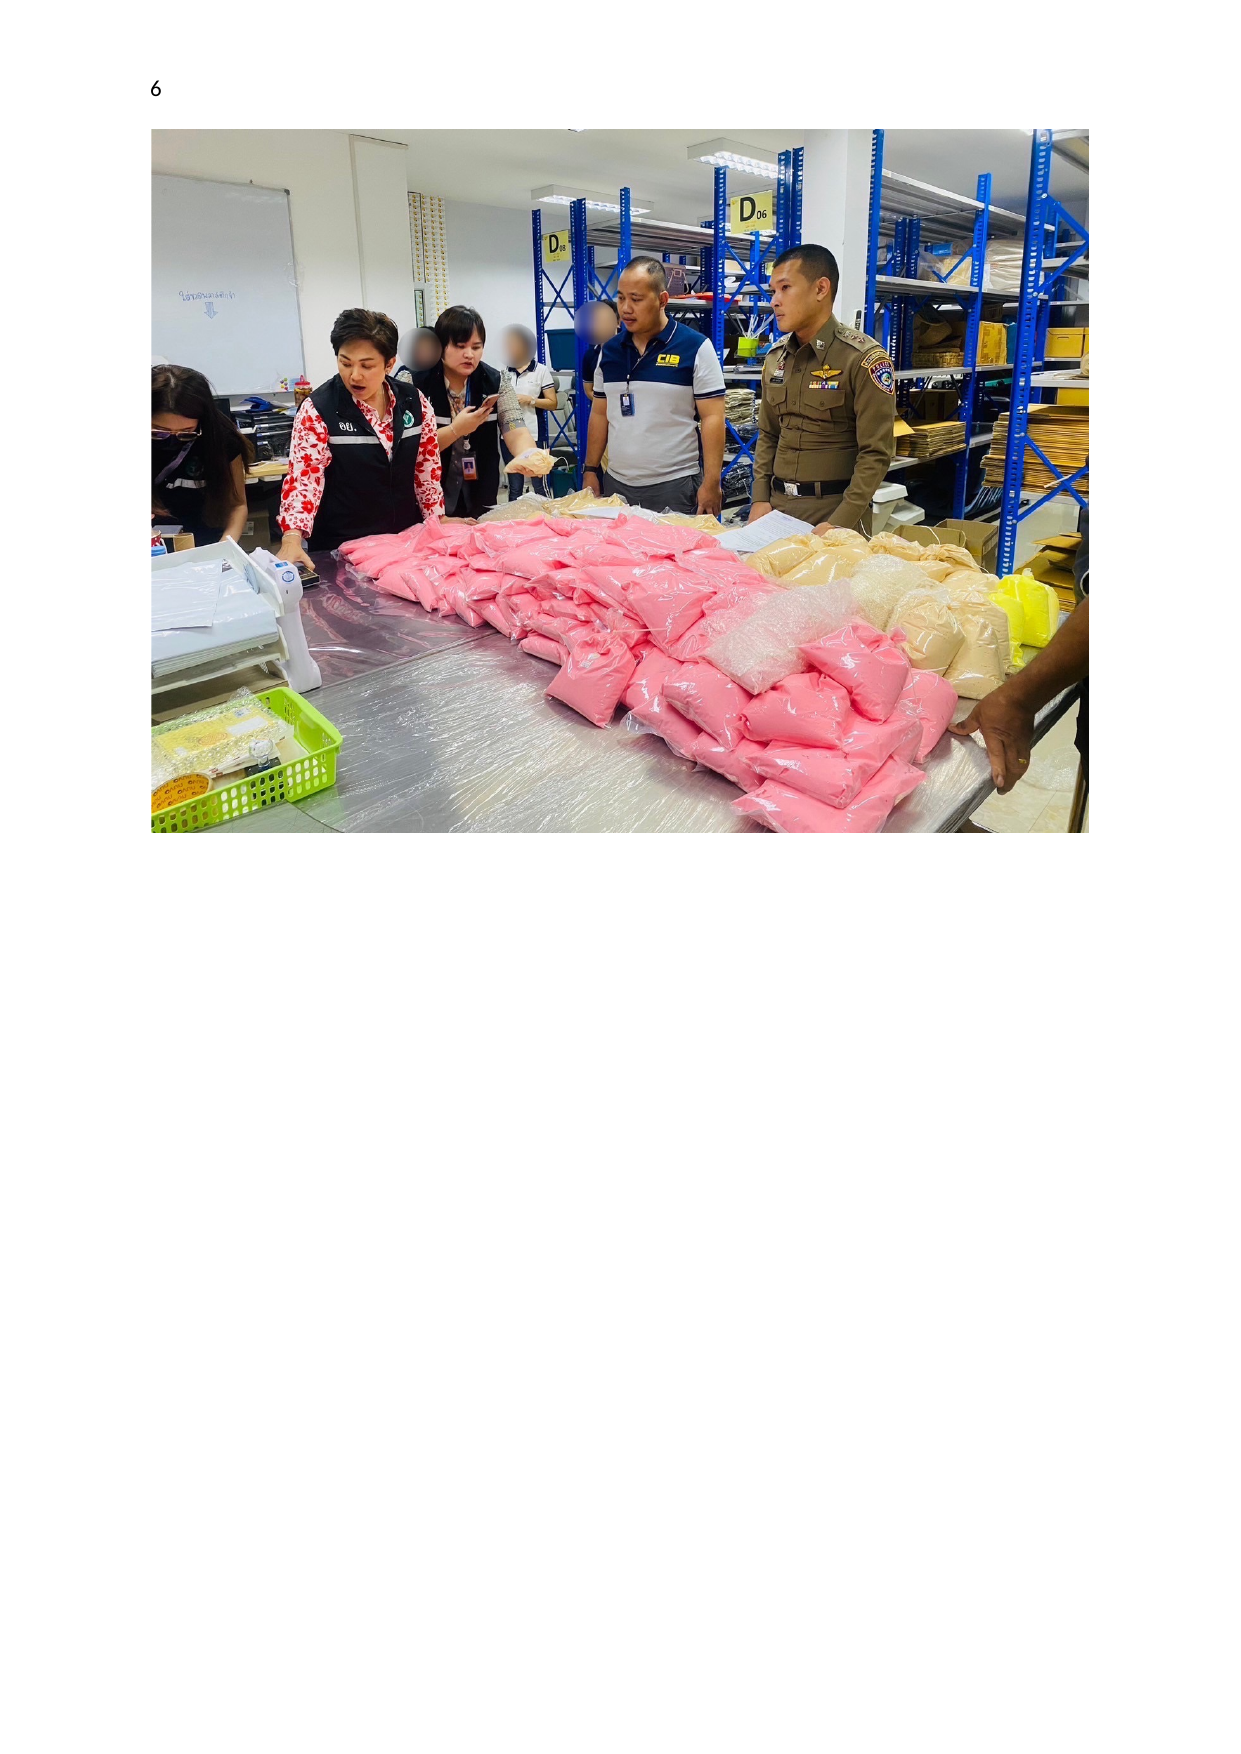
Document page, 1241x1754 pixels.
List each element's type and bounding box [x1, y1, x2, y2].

picture [151, 129, 1089, 833]
